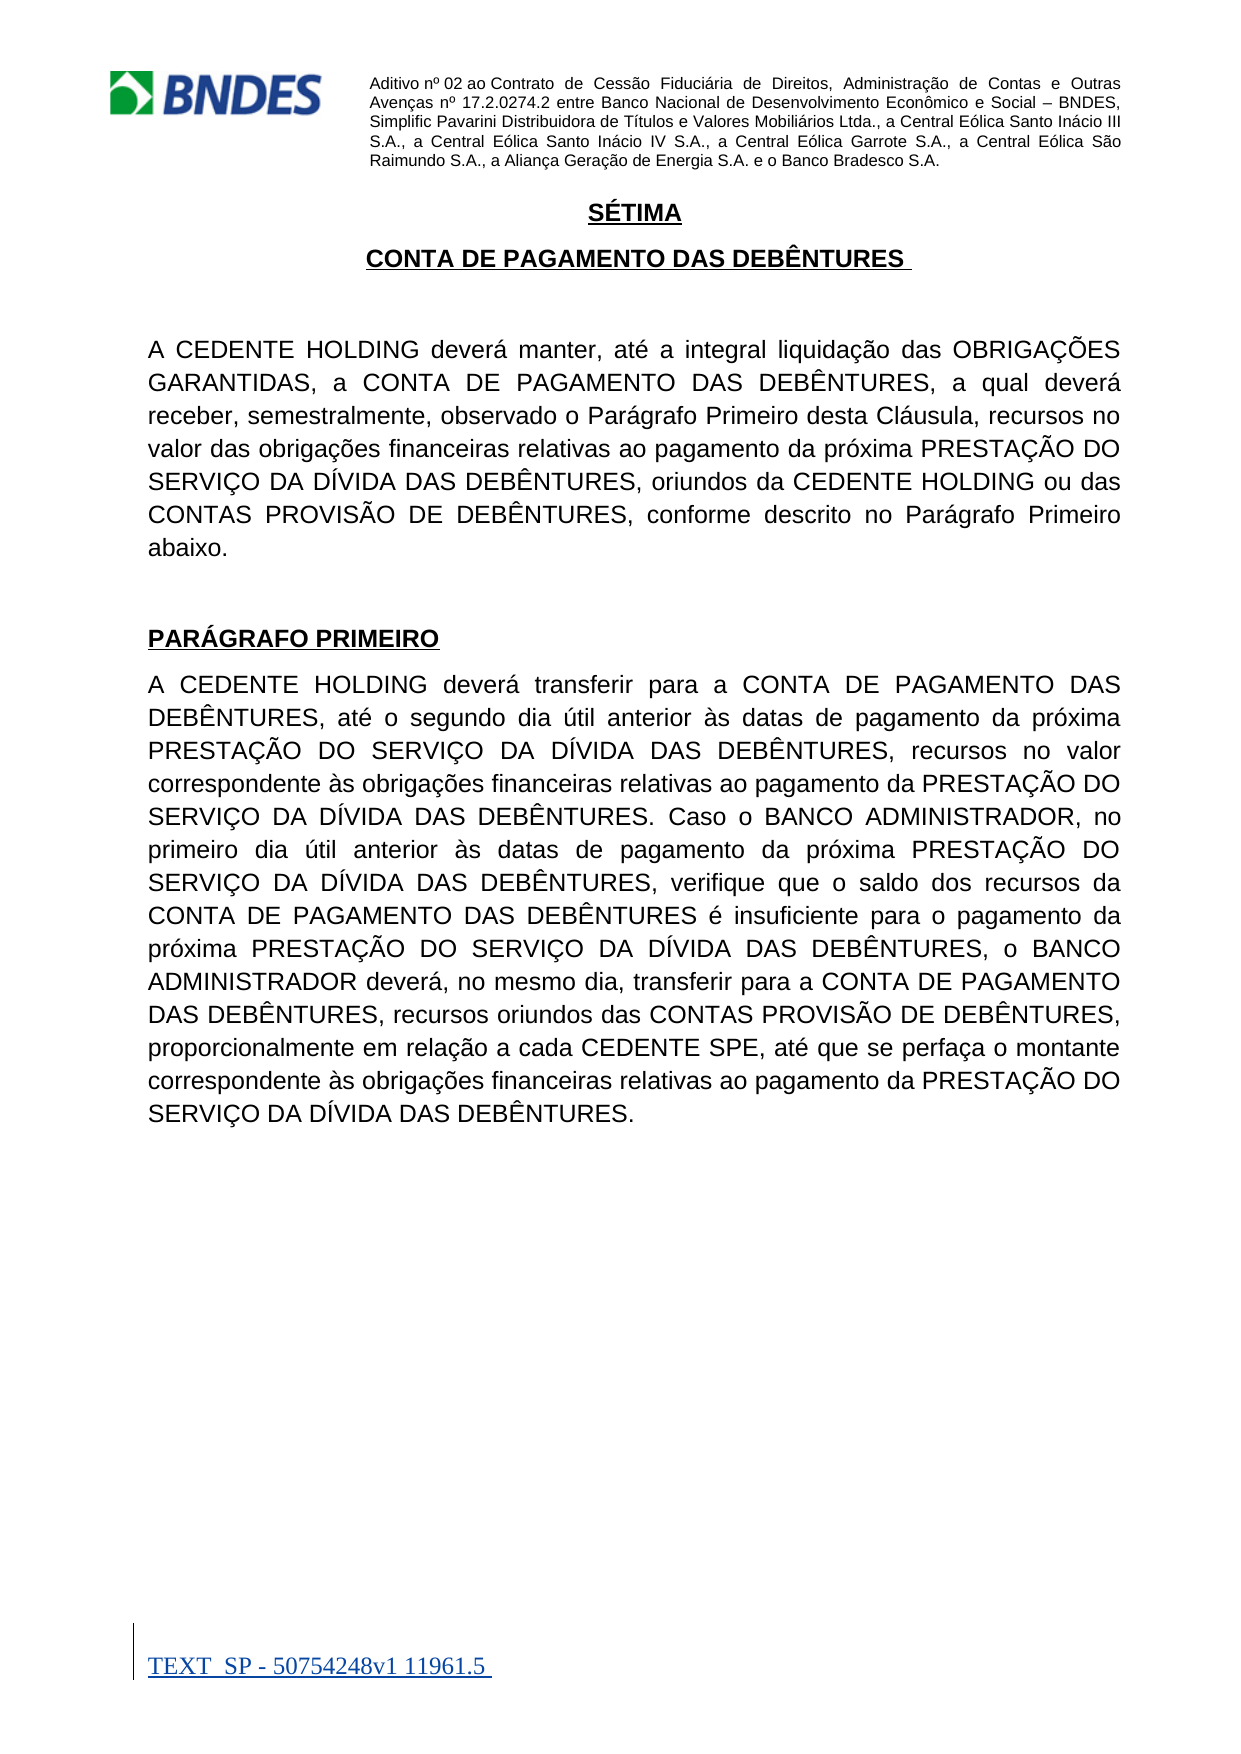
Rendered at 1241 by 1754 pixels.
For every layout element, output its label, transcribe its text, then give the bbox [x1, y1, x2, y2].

picture [110, 71, 323, 117]
text SÉTIMA [148, 198, 1122, 227]
text CONTA DE PAGAMENTO DAS DEBÊNTURES [148, 244, 1122, 273]
text A CEDENTE HOLDING deverá manter, até a integral liquidação das OBRIGAÇÕES GARANTIDAS, a CONTA DE PAGAMENTO DAS DEBÊNTURES, a qual deverá receber, semestralmente, observado o Parágrafo Primeiro desta Cláusula, recursos no valor das obrigações financeiras relativas ao pagamento da próxima PRESTAÇÃO DO SERVIÇO DA DÍVIDA DAS DEBÊNTURES, oriundos da CEDENTE HOLDING ou das CONTAS PROVISÃO DE DEBÊNTURES, conforme descrito no Parágrafo Primeiro abaixo. [148, 335, 1122, 562]
text PARÁGRAFO PRIMEIRO [148, 624, 1122, 653]
text A CEDENTE HOLDING deverá transferir para a CONTA DE PAGAMENTO DAS DEBÊNTURES, até o segundo dia útil anterior às datas de pagamento da próxima PRESTAÇÃO DO SERVIÇO DA DÍVIDA DAS DEBÊNTURES, recursos no valor correspondente às obrigações financeiras relativas ao pagamento da PRESTAÇÃO DO SERVIÇO DA DÍVIDA DAS DEBÊNTURES. Caso o BANCO ADMINISTRADOR, no primeiro dia útil anterior às datas de pagamento da próxima PRESTAÇÃO DO SERVIÇO DA DÍVIDA DAS DEBÊNTURES, verifique que o saldo dos recursos da CONTA DE PAGAMENTO DAS DEBÊNTURES é insuficiente para o pagamento da próxima PRESTAÇÃO DO SERVIÇO DA DÍVIDA DAS DEBÊNTURES, o BANCO ADMINISTRADOR deverá, no mesmo dia, transferir para a CONTA DE PAGAMENTO DAS DEBÊNTURES, recursos oriundos das CONTAS PROVISÃO DE DEBÊNTURES, proporcionalmente em relação a cada CEDENTE SPE, até que se perfaça o montante correspondente às obrigações financeiras relativas ao pagamento da PRESTAÇÃO DO SERVIÇO DA DÍVIDA DAS DEBÊNTURES. [148, 670, 1122, 1128]
